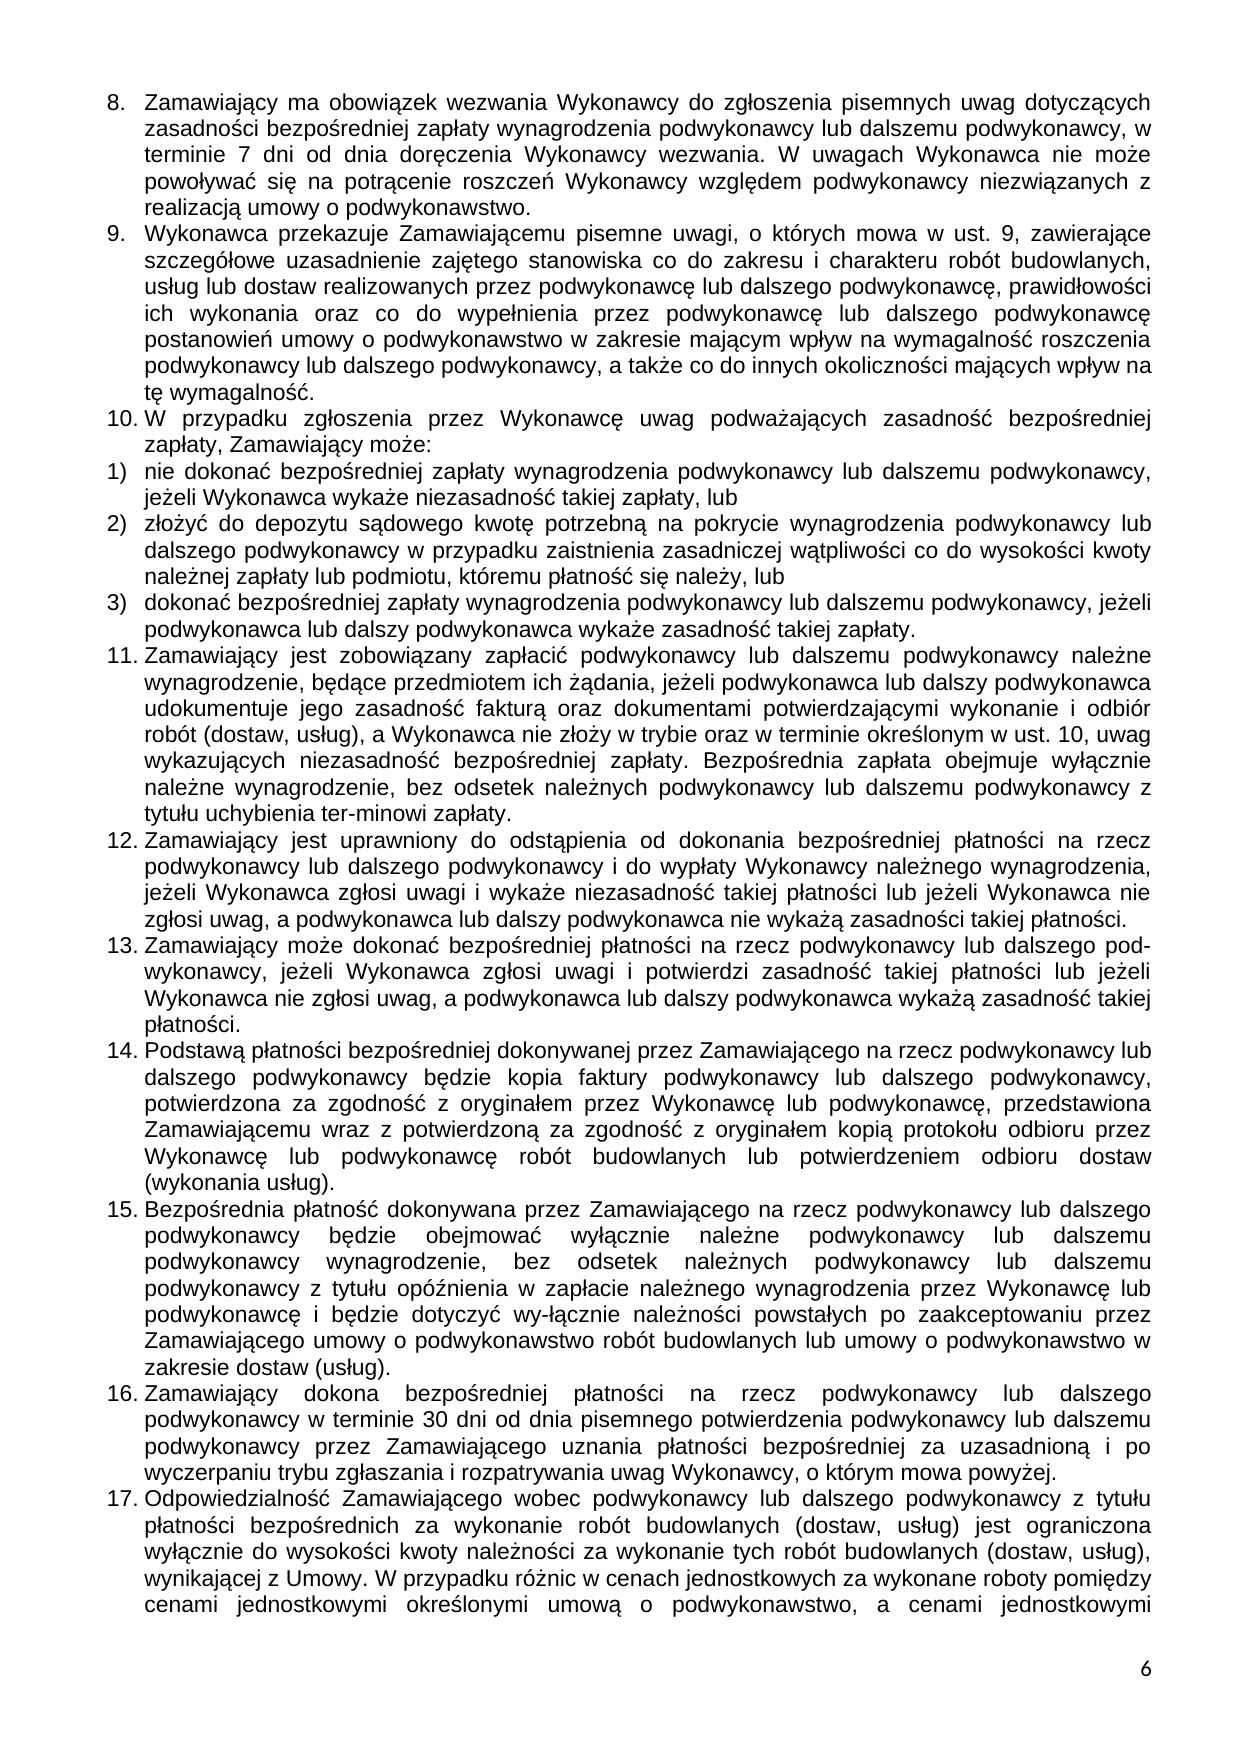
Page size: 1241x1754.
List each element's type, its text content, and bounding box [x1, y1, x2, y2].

list dokonać bezpośredniej zapłaty wynagrodzenia podwykonawcy lub dalszemu podwykonawcy, jeżeli podwykonawca lub dalszy podwykonawca wykaże zasadność takiej zapłaty. [107, 589, 1152, 642]
list Wykonawca przekazuje Zamawiającemu pisemne uwagi, o których mowa w ust. 9, zawierające szczegółowe uzasadnienie zajętego stanowiska co do zakresu i charakteru robót budowlanych, usług lub dostaw realizowanych przez podwykonawcę lub dalszego podwykonawcę, prawidłowości ich wykonania oraz co do wypełnienia przez podwykonawcę lub dalszego podwykonawcę postanowień umowy o podwykonawstwo w zakresie mającym wpływ na wymagalność roszczenia podwykonawcy lub dalszego podwykonawcy, a także co do innych okoliczności mających wpływ na tę wymagalność. [107, 220, 1152, 405]
list Zamawiający jest zobowiązany zapłacić podwykonawcy lub dalszemu podwykonawcy należne wynagrodzenie, będące przedmiotem ich żądania, jeżeli podwykonawca lub dalszy podwykonawca udokumentuje jego zasadność fakturą oraz dokumentami potwierdzającymi wykonanie i odbiór robót (dostaw, usług), a Wykonawca nie złoży w trybie oraz w terminie określonym w ust. 10, uwag wykazujących niezasadność bezpośredniej zapłaty. Bezpośrednia zapłata obejmuje wyłącznie należne wynagrodzenie, bez odsetek należnych podwykonawcy lub dalszemu podwykonawcy z tytułu uchybienia ter-minowi zapłaty. [107, 642, 1152, 827]
list Zamawiający może dokonać bezpośredniej płatności na rzecz podwykonawcy lub dalszego pod-wykonawcy, jeżeli Wykonawca zgłosi uwagi i potwierdzi zasadność takiej płatności lub jeżeli Wykonawca nie zgłosi uwag, a podwykonawca lub dalszy podwykonawca wykażą zasadność takiej płatności. [107, 932, 1152, 1037]
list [107, 1485, 1152, 1617]
list Zamawiający jest uprawniony do odstąpienia od dokonania bezpośredniej płatności na rzecz podwykonawcy lub dalszego podwykonawcy i do wypłaty Wykonawcy należnego wynagrodzenia, jeżeli Wykonawca zgłosi uwagi i wykaże niezasadność takiej płatności lub jeżeli Wykonawca nie zgłosi uwag, a podwykonawca lub dalszy podwykonawca nie wykażą zasadności takiej płatności. [107, 827, 1152, 932]
list Zamawiający ma obowiązek wezwania Wykonawcy do zgłoszenia pisemnych uwag dotyczących zasadności bezpośredniej zapłaty wynagrodzenia podwykonawcy lub dalszemu podwykonawcy, w terminie 7 dni od dnia doręczenia Wykonawcy wezwania. W uwagach Wykonawca nie może powoływać się na potrącenie roszczeń Wykonawcy względem podwykonawcy niezwiązanych z realizacją umowy o podwykonawstwo. [107, 89, 1152, 220]
list Bezpośrednia płatność dokonywana przez Zamawiającego na rzecz podwykonawcy lub dalszego podwykonawcy będzie obejmować wyłącznie należne podwykonawcy lub dalszemu podwykonawcy wynagrodzenie, bez odsetek należnych podwykonawcy lub dalszemu podwykonawcy z tytułu opóźnienia w zapłacie należnego wynagrodzenia przez Wykonawcę lub podwykonawcę i będzie dotyczyć wy-łącznie należności powstałych po zaakceptowaniu przez Zamawiającego umowy o podwykonawstwo robót budowlanych lub umowy o podwykonawstwo w zakresie dostaw (usług). [107, 1196, 1152, 1380]
list Podstawą płatności bezpośredniej dokonywanej przez Zamawiającego na rzecz podwykonawcy lub dalszego podwykonawcy będzie kopia faktury podwykonawcy lub dalszego podwykonawcy, potwierdzona za zgodność z oryginałem przez Wykonawcę lub podwykonawcę, przedstawiona Zamawiającemu wraz z potwierdzoną za zgodność z oryginałem kopią protokołu odbioru przez Wykonawcę lub podwykonawcę robót budowlanych lub potwierdzeniem odbioru dostaw (wykonania usług). [107, 1037, 1152, 1196]
list W przypadku zgłoszenia przez Wykonawcę uwag podważających zasadność bezpośredniej zapłaty, Zamawiający może: [107, 405, 1152, 458]
list złożyć do depozytu sądowego kwotę potrzebną na pokrycie wynagrodzenia podwykonawcy lub dalszego podwykonawcy w przypadku zaistnienia zasadniczej wątpliwości co do wysokości kwoty należnej zapłaty lub podmiotu, któremu płatność się należy, lub [107, 510, 1152, 589]
list nie dokonać bezpośredniej zapłaty wynagrodzenia podwykonawcy lub dalszemu podwykonawcy, jeżeli Wykonawca wykaże niezasadność takiej zapłaty, lub [107, 458, 1152, 510]
list Zamawiający dokona bezpośredniej płatności na rzecz podwykonawcy lub dalszego podwykonawcy w terminie 30 dni od dnia pisemnego potwierdzenia podwykonawcy lub dalszemu podwykonawcy przez Zamawiającego uznania płatności bezpośredniej za uzasadnioną i po wyczerpaniu trybu zgłaszania i rozpatrywania uwag Wykonawcy, o którym mowa powyżej. [107, 1380, 1152, 1485]
